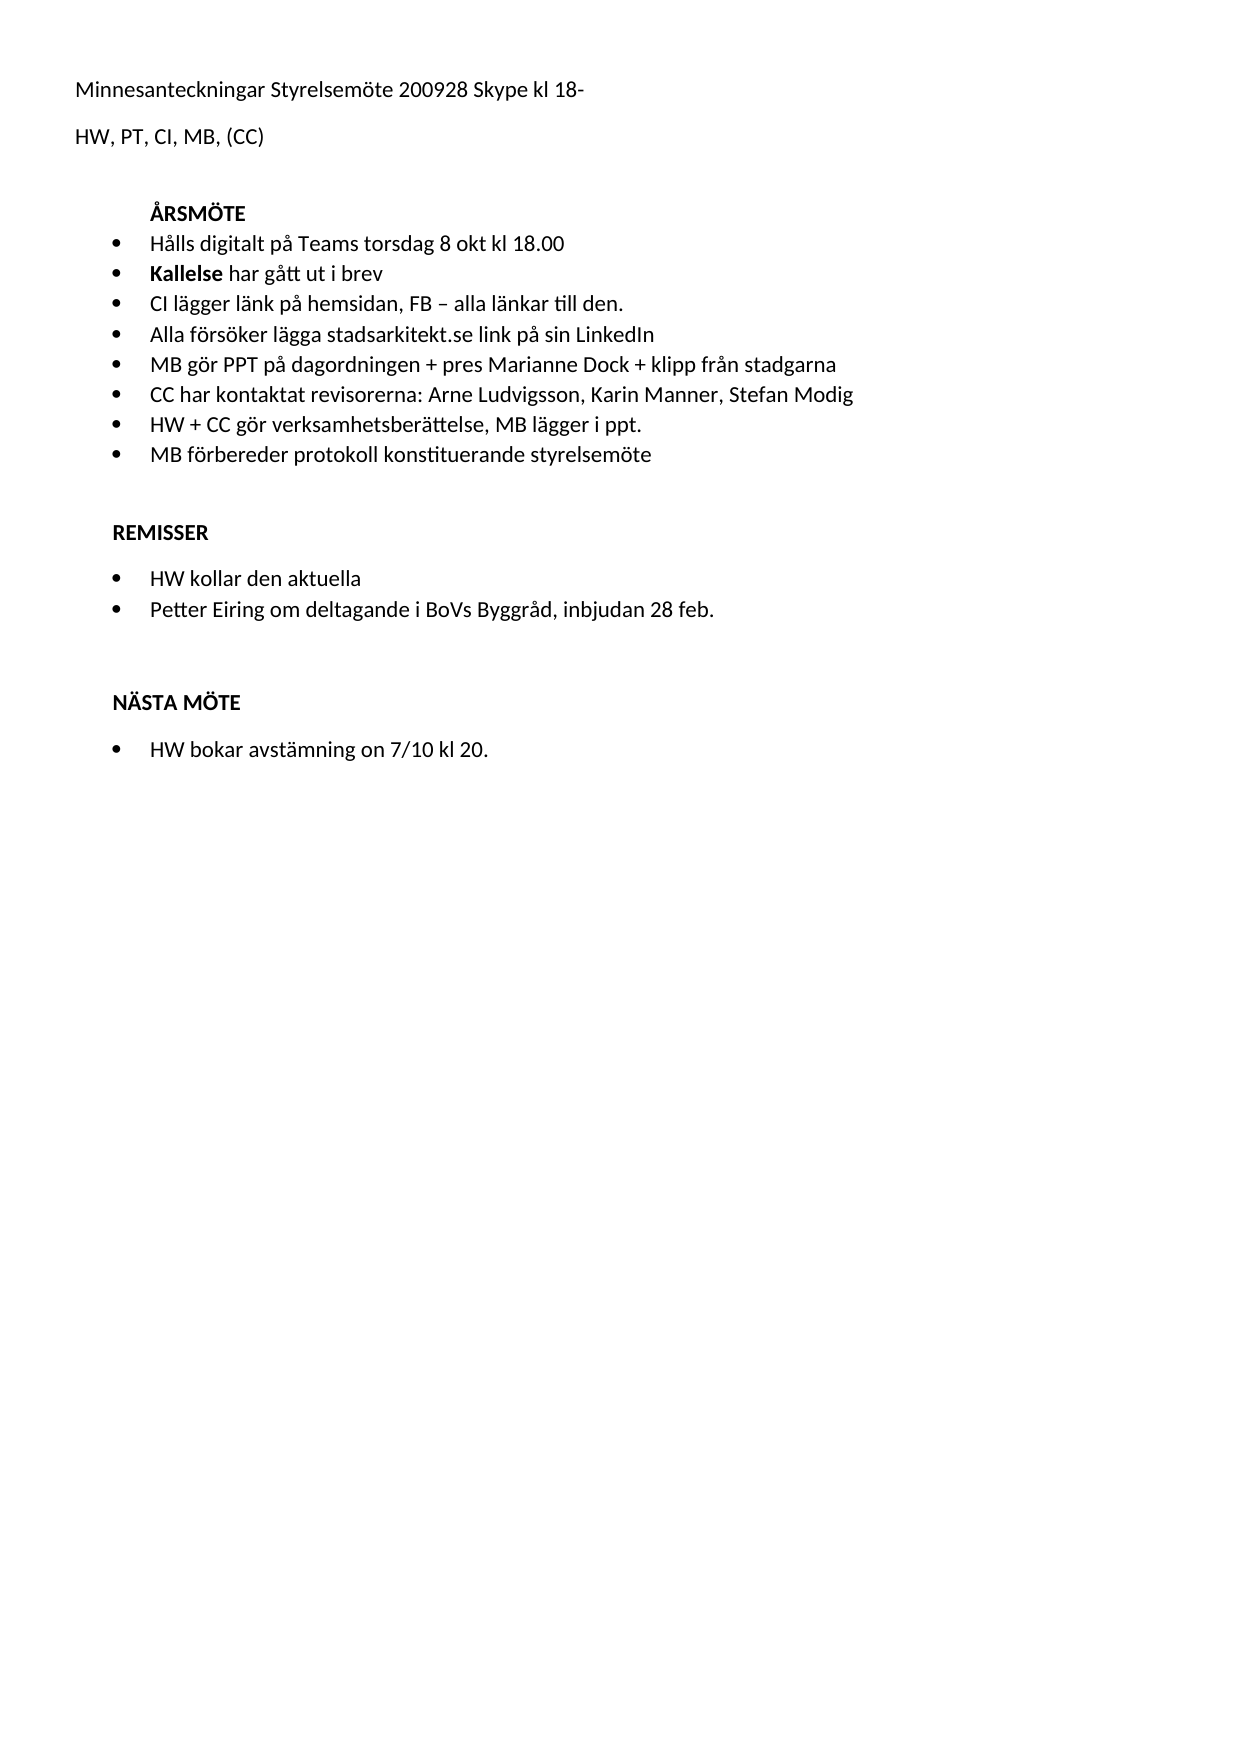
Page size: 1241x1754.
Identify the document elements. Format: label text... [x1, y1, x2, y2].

list ÅRSMÖTE [150, 199, 1165, 227]
list MB gör PPT på dagordningen + pres Marianne Dock + klipp från stadgarna [112, 350, 1165, 378]
list MB förbereder protokoll konstituerande styrelsemöte [112, 441, 1165, 469]
text HW, PT, CI, MB, (CC) [75, 122, 1165, 150]
list CC har kontaktat revisorerna: Arne Ludvigsson, Karin Manner, Stefan Modig [112, 380, 1165, 408]
text NÄSTA MÖTE [112, 688, 1165, 717]
list Alla försöker lägga stadsarkitekt.se link på sin LinkedIn [112, 320, 1165, 348]
text Minnesanteckningar Styrelsemöte 200928 Skype kl 18- [75, 75, 1165, 103]
text REMISSER [112, 518, 1165, 546]
list Hålls digitalt på Teams torsdag 8 okt kl 18.00 [112, 229, 1165, 257]
list HW + CC gör verksamhetsberättelse, MB lägger i ppt. [112, 410, 1165, 438]
list HW bokar avstämning on 7/10 kl 20. [112, 735, 1165, 763]
list HW kollar den aktuella [112, 564, 1165, 593]
list Kallelse har gått ut i brev [112, 259, 1165, 287]
list Petter Eiring om deltagande i BoVs Byggråd, inbjudan 28 feb. [112, 595, 1165, 623]
list CI lägger länk på hemsidan, FB – alla länkar till den. [112, 289, 1165, 318]
